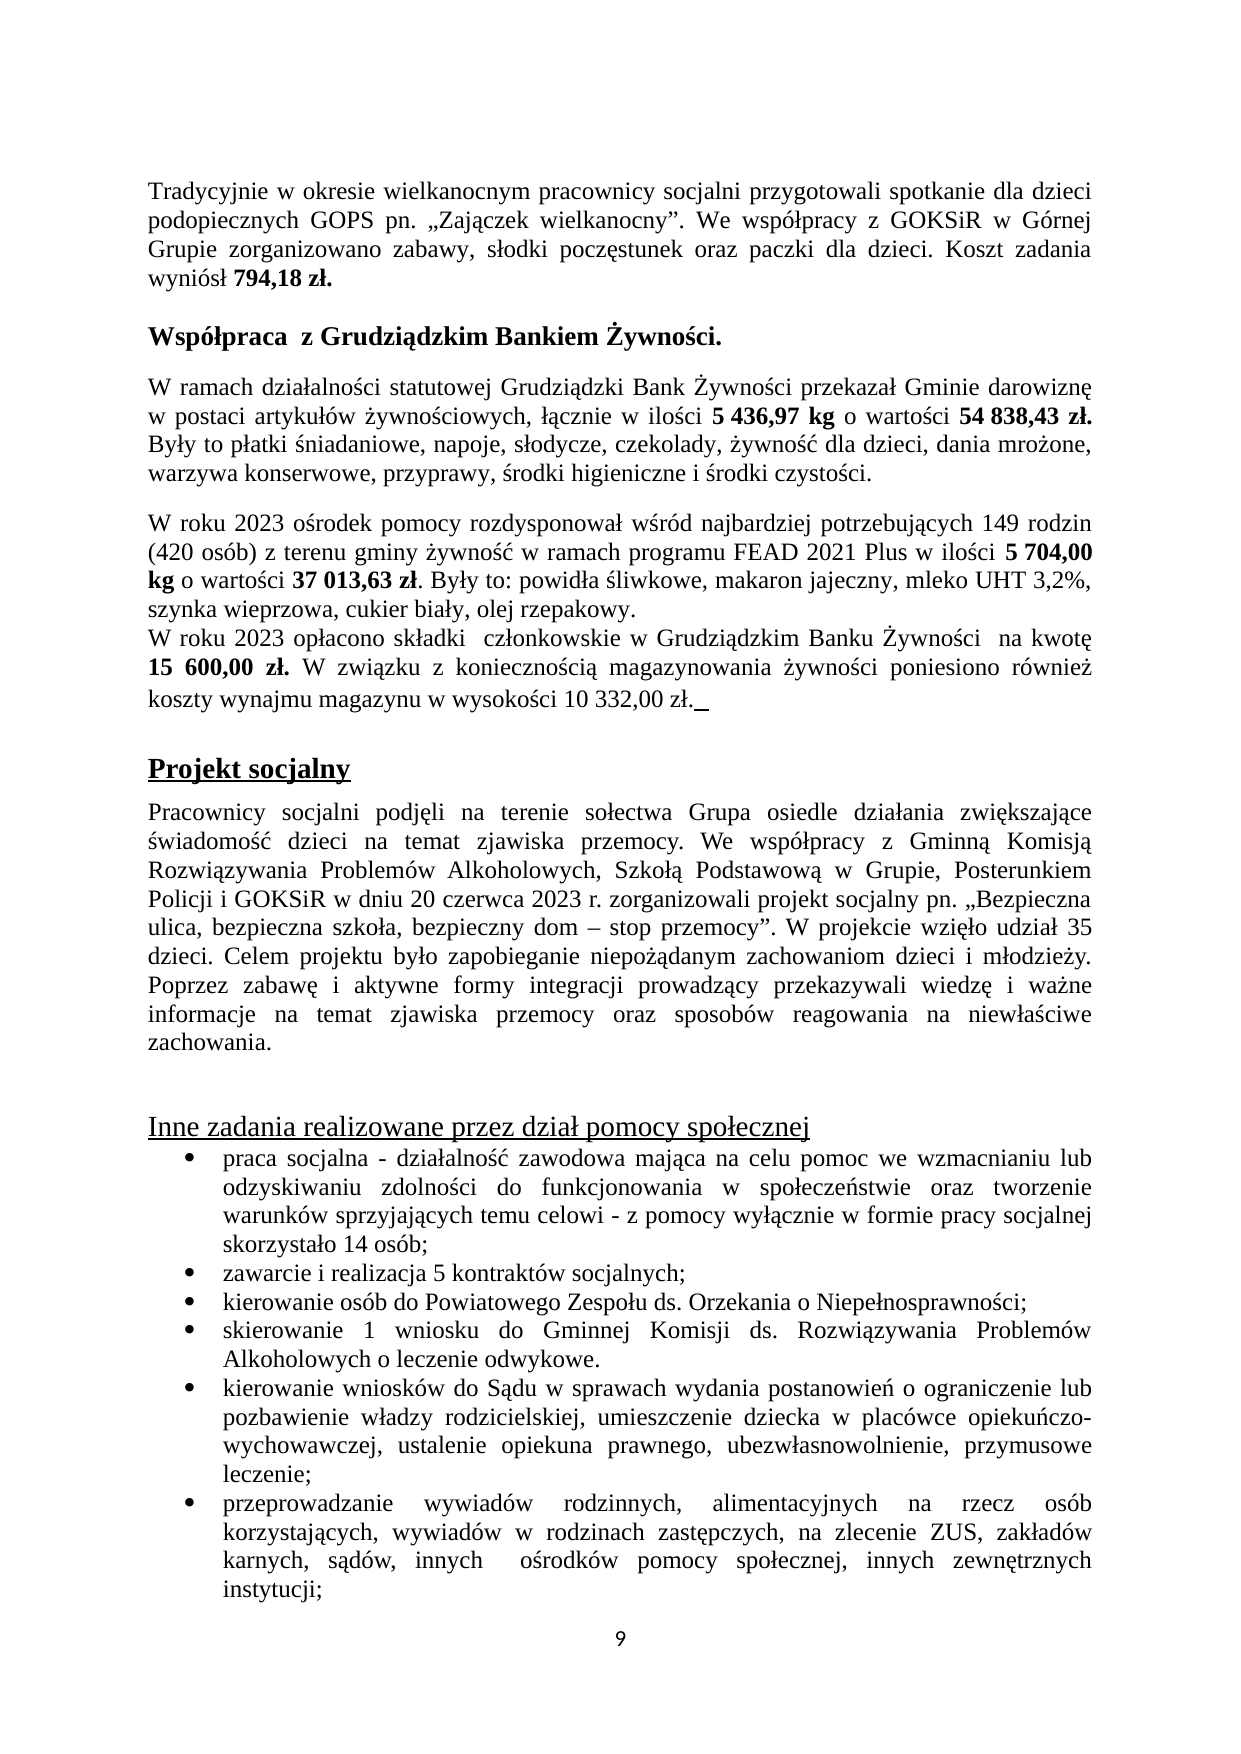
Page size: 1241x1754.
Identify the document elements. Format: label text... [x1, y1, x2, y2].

text W roku 2023 opłacono składki członkowskie w Grudziądzkim Banku Żywności na kwotę 15 600,00 zł. W związku z koniecznością magazynowania żywności poniesiono również koszty wynajmu magazynu w wysokości 10 332,00 zł. [148, 623, 1093, 714]
list przeprowadzanie wywiadów rodzinnych, alimentacyjnych na rzecz osób korzystających, wywiadów w rodzinach zastępczych, na zlecenie ZUS, zakładów karnych, sądów, innych ośrodków pomocy społecznej, innych zewnętrznych instytucji; [185, 1488, 1093, 1603]
text Tradycyjnie w okresie wielkanocnym pracownicy socjalni przygotowali spotkanie dla dzieci podopiecznych GOPS pn. „Zajączek wielkanocny”. We współpracy z GOKSiR w Górnej Grupie zorganizowano zabawy, słodki poczęstunek oraz paczki dla dzieci. Koszt zadania wyniósł 794,18 zł. [148, 176, 1093, 291]
text W ramach działalności statutowej Grudziądzki Bank Żywności przekazał Gminie darowiznę w postaci artykułów żywnościowych, łącznie w ilości 5 436,97 kg o wartości 54 838,43 zł. Były to płatki śniadaniowe, napoje, słodycze, czekolady, żywność dla dzieci, dania mrożone, warzywa konserwowe, przyprawy, środki higieniczne i środki czystości. [148, 372, 1093, 487]
text W roku 2023 ośrodek pomocy rozdysponował wśród najbardziej potrzebujących 149 rodzin (420 osób) z terenu gminy żywność w ramach programu FEAD 2021 Plus w ilości 5 704,00 kg o wartości 37 013,63 zł. Były to: powidła śliwkowe, makaron jajeczny, mleko UHT 3,2%, szynka wieprzowa, cukier biały, olej rzepakowy. [148, 508, 1093, 623]
list kierowanie wniosków do Sądu w sprawach wydania postanowień o ograniczenie lub pozbawienie władzy rodzicielskiej, umieszczenie dziecka w placówce opiekuńczo-wychowawczej, ustalenie opiekuna prawnego, ubezwłasnowolnienie, przymusowe leczenie; [185, 1373, 1093, 1488]
list zawarcie i realizacja 5 kontraktów socjalnych; [185, 1258, 1093, 1287]
text Inne zadania realizowane przez dział pomocy społecznej [148, 1109, 1093, 1143]
text Projekt socjalny [148, 751, 1093, 785]
list skierowanie 1 wniosku do Gminnej Komisji ds. Rozwiązywania Problemów Alkoholowych o leczenie odwykowe. [185, 1315, 1093, 1373]
text Pracownicy socjalni podjęli na terenie sołectwa Grupa osiedle działania zwiększające świadomość dzieci na temat zjawiska przemocy. We współpracy z Gminną Komisją Rozwiązywania Problemów Alkoholowych, Szkołą Podstawową w Grupie, Posterunkiem Policji i GOKSiR w dniu 20 czerwca 2023 r. zorganizowali projekt socjalny pn. „Bezpieczna ulica, bezpieczna szkoła, bezpieczny dom – stop przemocy”. W projekcie wzięło udział 35 dzieci. Celem projektu było zapobieganie niepożądanym zachowaniom dzieci i młodzieży. Poprzez zabawę i aktywne formy integracji prowadzący przekazywali wiedzę i ważne informacje na temat zjawiska przemocy oraz sposobów reagowania na niewłaściwe zachowania. [148, 797, 1093, 1056]
list praca socjalna - działalność zawodowa mająca na celu pomoc we wzmacnianiu lub odzyskiwaniu zdolności do funkcjonowania w społeczeństwie oraz tworzenie warunków sprzyjających temu celowi - z pomocy wyłącznie w formie pracy socjalnej skorzystało 14 osób; [185, 1143, 1093, 1258]
text Współpraca z Grudziądzkim Bankiem Żywności. [148, 320, 1093, 351]
list kierowanie osób do Powiatowego Zespołu ds. Orzekania o Niepełnosprawności; [185, 1287, 1093, 1315]
